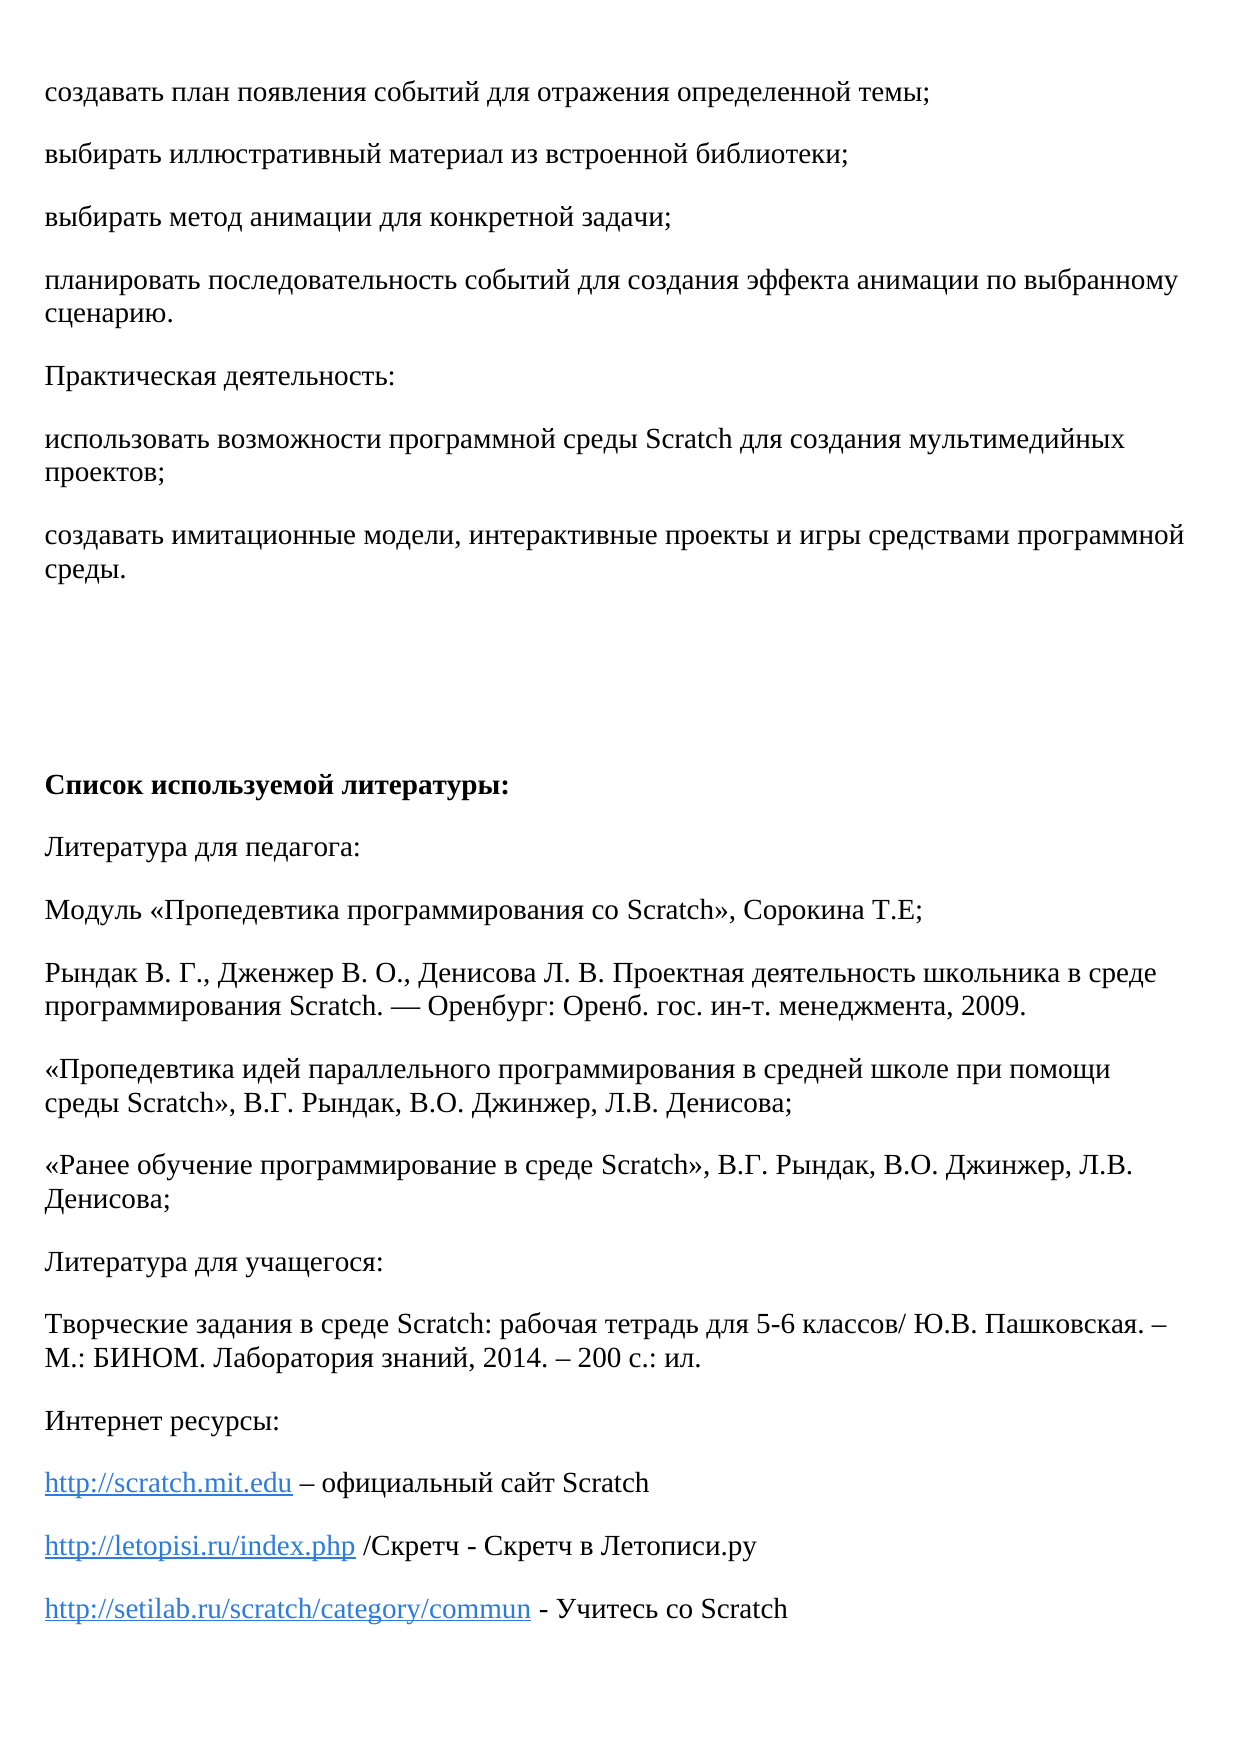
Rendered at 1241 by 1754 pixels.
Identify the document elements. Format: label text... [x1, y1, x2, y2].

text Модуль «Пропедевтика программирования со Scratch», Сорокина Т.Е; [44, 892, 1196, 926]
text использовать возможности программной среды Scratch для создания мультимедийных проектов; [44, 421, 1196, 488]
text «Пропедевтика идей параллельного программирования в средней школе при помощи среды Scratch», В.Г. Рындак, В.О. Джинжер, Л.В. Денисова; [44, 1051, 1196, 1118]
text Литература для учащегося: [44, 1244, 1196, 1277]
text планировать последовательность событий для создания эффекта анимации по выбранному сценарию. [44, 262, 1196, 329]
text выбирать иллюстративный материал из встроенной библиотеки; [44, 137, 1196, 170]
text http://setilab.ru/scratch/category/commun - Учитесь со Scratch [44, 1591, 1196, 1624]
text создавать план появления событий для отражения определенной темы; [44, 74, 1196, 107]
text Литература для педагога: [44, 829, 1196, 863]
text Рындак В. Г., Дженжер В. О., Денисова Л. В. Проектная деятельность школьника в среде программирования Scratch. — Оренбург: Оренб. гос. ин-т. менеджмента, 2009. [44, 955, 1196, 1022]
text Практическая деятельность: [44, 358, 1196, 392]
text создавать имитационные модели, интерактивные проекты и игры средствами программной среды. [44, 517, 1196, 584]
text http://letopisi.ru/index.php /Скретч - Скретч в Летописи.ру [44, 1528, 1196, 1562]
text http://scratch.mit.edu – официальный сайт Scratch [44, 1465, 1196, 1499]
text выбирать метод анимации для конкретной задачи; [44, 199, 1196, 233]
text Интернет ресурсы: [44, 1403, 1196, 1436]
text Список используемой литературы: [44, 767, 1196, 800]
text Творческие задания в среде Scratch: рабочая тетрадь для 5-6 классов/ Ю.В. Пашковская. – М.: БИНОМ. Лаборатория знаний, 2014. – 200 с.: ил. [44, 1306, 1196, 1373]
text «Ранее обучение программирование в среде Scratch», В.Г. Рындак, В.О. Джинжер, Л.В. Денисова; [44, 1147, 1196, 1214]
